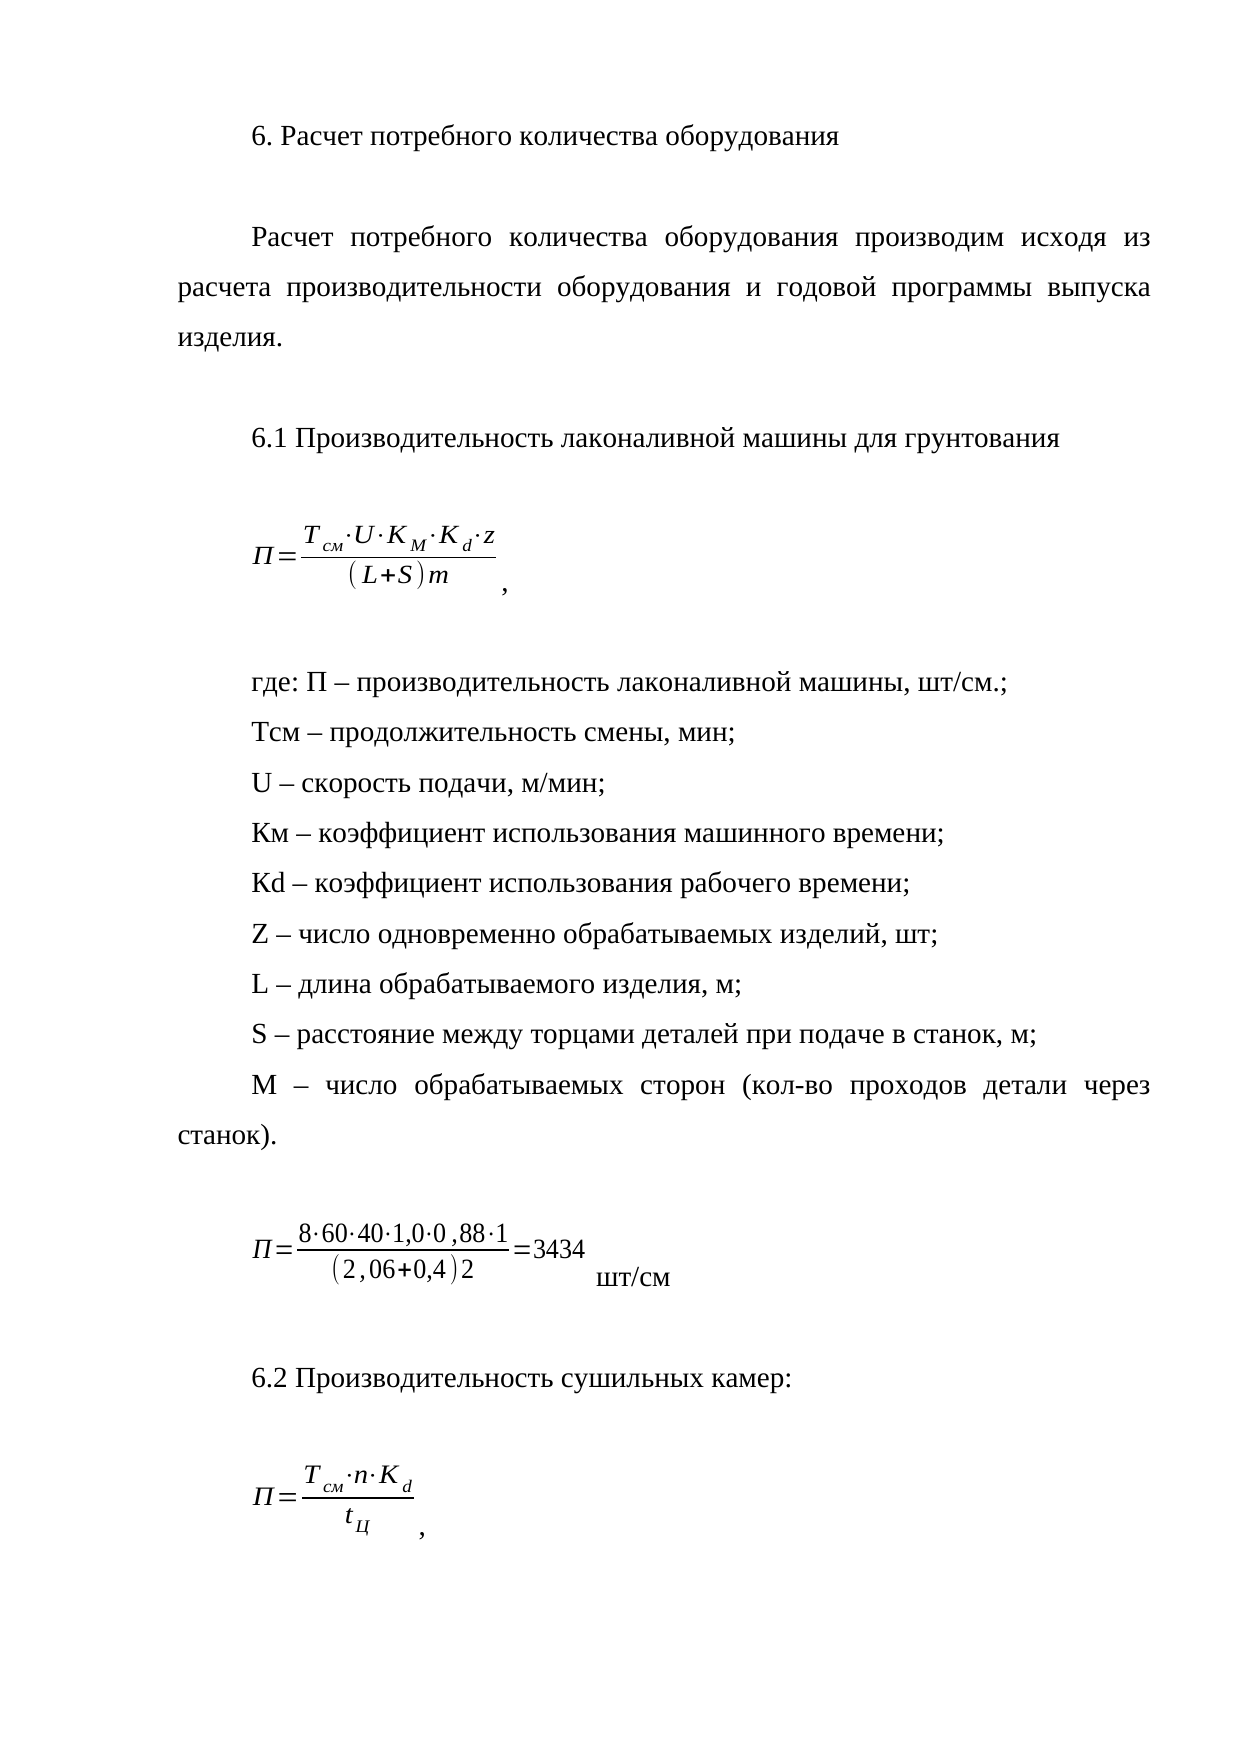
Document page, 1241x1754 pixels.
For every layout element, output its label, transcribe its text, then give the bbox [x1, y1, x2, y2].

text 6. Расчет потребного количества оборудования [177, 118, 1152, 152]
text U – скорость подачи, м/мин; [177, 765, 1152, 798]
text Тсм – продолжительность смены, мин; [177, 714, 1152, 748]
text , [177, 521, 1152, 597]
text 6.1 Производительность лаконаливной машины для грунтования [177, 420, 1152, 453]
text Км – коэффициент использования машинного времени; [177, 815, 1152, 849]
text шт/см [177, 1218, 1152, 1293]
text , [177, 1460, 1152, 1542]
text S – расстояние между торцами деталей при подаче в станок, м; [177, 1016, 1152, 1050]
text 6.2 Производительность сушильных камер: [177, 1360, 1152, 1393]
text L – длина обрабатываемого изделия, м; [177, 966, 1152, 1000]
text M – число обрабатываемых сторон (кол-во проходов детали через станок). [177, 1067, 1152, 1151]
text Кd – коэффициент использования рабочего времени; [177, 866, 1152, 899]
text где: П – производительность лаконаливной машины, шт/см.; [177, 664, 1152, 698]
text Z – число одновременно обрабатываемых изделий, шт; [177, 916, 1152, 949]
text Расчет потребного количества оборудования производим исходя из расчета производительности оборудования и годовой программы выпуска изделия. [177, 219, 1152, 353]
